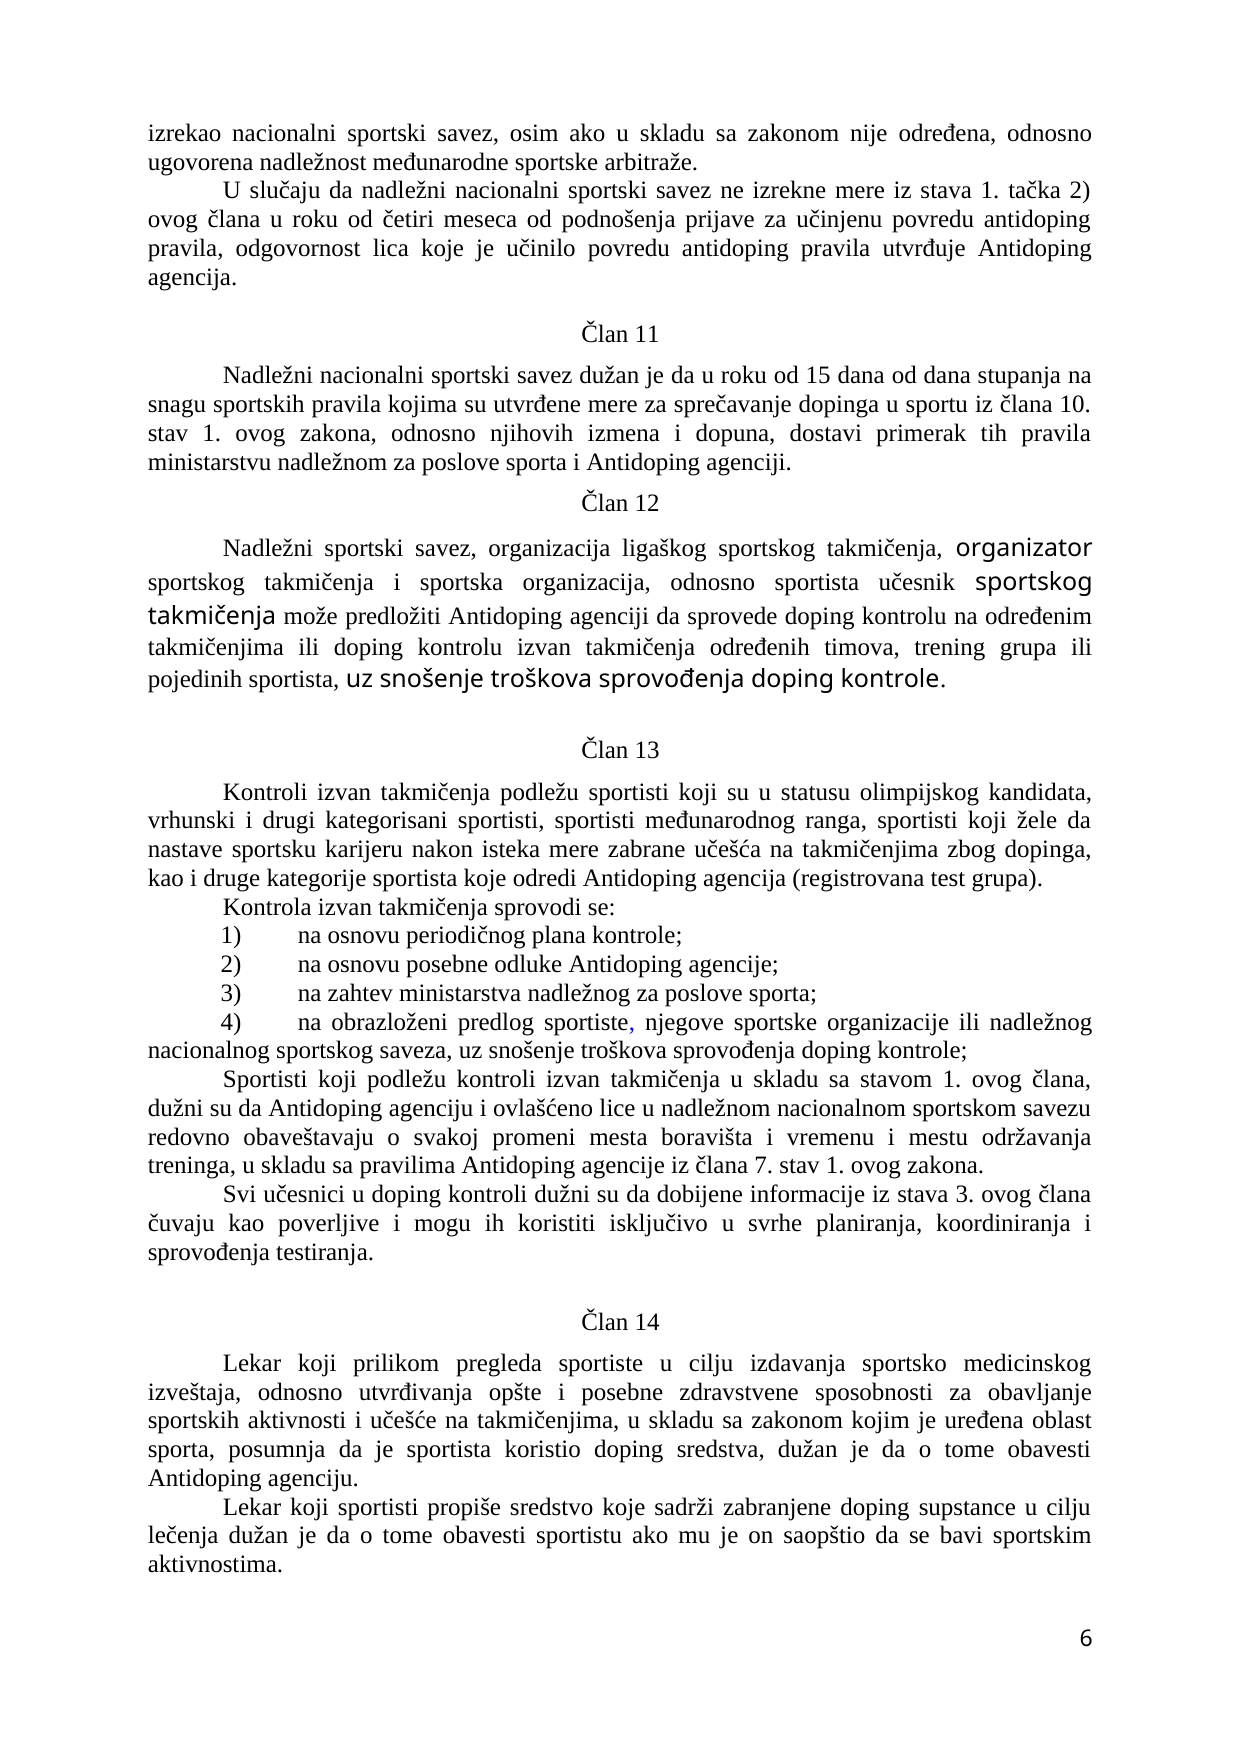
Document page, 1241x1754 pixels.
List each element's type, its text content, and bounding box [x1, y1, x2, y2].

list na zahtev ministarstva nadležnog za poslove sporta; [148, 978, 1092, 1007]
text U slučaju da nadležni nacionalni sportski savez ne izrekne mere iz stava 1. tačka 2) ovog člana u roku od četiri meseca od podnošenja prijave za učinjenu povredu antidoping pravila, odgovornost lica koje je učinilo povredu antidoping pravila utvrđuje Antidoping agencija. [148, 176, 1092, 291]
text Član [148, 488, 1092, 517]
text Član [148, 319, 1092, 348]
text Lekar koji sportisti propiše sredstvo koje sadrži zabranjene doping supstance u cilju lečenja dužan je da o tome obavesti sportistu ako mu je on saopštio da se bavi sportskim aktivnostima. [148, 1492, 1092, 1578]
text Svi učesnici u doping kontroli dužni su da dobijene informacije iz stava 3. ovog člana čuvaju kao poverljive i mogu ih koristiti isključivo u svrhe planiranja, koordiniranja i sprovođenja testiranja. [148, 1179, 1092, 1266]
text Nadležni sportski savez, organizacija ligaškog sportskog takmičenja, organizator sportskog takmičenja i sportska organizacija, odnosno sportista učesnik sportskog takmičenja može predložiti Antidoping agenciji da sprovede doping kontrolu na određenim takmičenjima ili doping kontrolu izvan takmičenja određenih timova, trening grupa ili pojedinih sportista, uz snošenje troškova sprovođenja doping kontrole. [148, 529, 1092, 694]
list na osnovu posebne odluke Antidoping agencije; [148, 949, 1092, 978]
text Član [148, 1307, 1092, 1336]
text Sportisti koji podležu kontroli izvan takmičenja u skladu sa stavom 1. ovog člana, dužni su da Antidoping agenciju i ovlašćeno lice u nadležnom nacionalnom sportskom savezu redovno obaveštavaju o svakoj promeni mesta boravišta i vremenu i mestu održavanja treninga, u skladu sa pravilima Antidoping agencije iz člana 7. stav 1. ovog zakona. [148, 1064, 1092, 1179]
list na osnovu periodičnog plana kontrole; [148, 921, 1092, 949]
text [148, 118, 1092, 176]
text Nadležni nacionalni sportski savez dužan je da u roku od 15 dana od dana stupanja na snagu sportskih pravila kojima su utvrđene mere za sprečavanje dopinga u sportu iz člana 10. stav 1. ovog zakona, odnosno njihovih izmena i dopuna, dostavi primerak tih pravila ministarstvu nadležnom za poslove sporta i Antidoping agenciji. [148, 361, 1092, 476]
text Lekar koji prilikom pregleda sportiste u cilju izdavanja sportsko medicinskog izveštaja, odnosno utvrđivanja opšte i posebne zdravstvene sposobnosti za obavljanje sportskih aktivnosti i učešće na takmičenjima, u skladu sa zakonom kojim je uređena oblast sporta, posumnja da je sportista koristio doping sredstva, dužan je da o tome obavesti Antidoping agenciju. [148, 1348, 1092, 1492]
list na obrazloženi predlog sportiste, njegove sportske organizacije ili nadležnog nacionalnog sportskog saveza, uz snošenje troškova sprovođenja doping kontrole; [148, 1007, 1092, 1064]
text Član [148, 736, 1092, 764]
text Kontroli izvan takmičenja podležu sportisti koji su u statusu olimpijskog kandidata, vrhunski i drugi kategorisani sportisti, sportisti međunarodnog ranga, sportisti koji žele da nastave sportsku karijeru nakon isteka mere zabrane učešća na takmičenjima zbog dopinga, kao i druge kategorije sportista koje odredi Antidoping agencija (registrovana test grupa). [148, 777, 1092, 892]
text Kontrola izvan takmičenja sprovodi se: [148, 892, 1092, 921]
